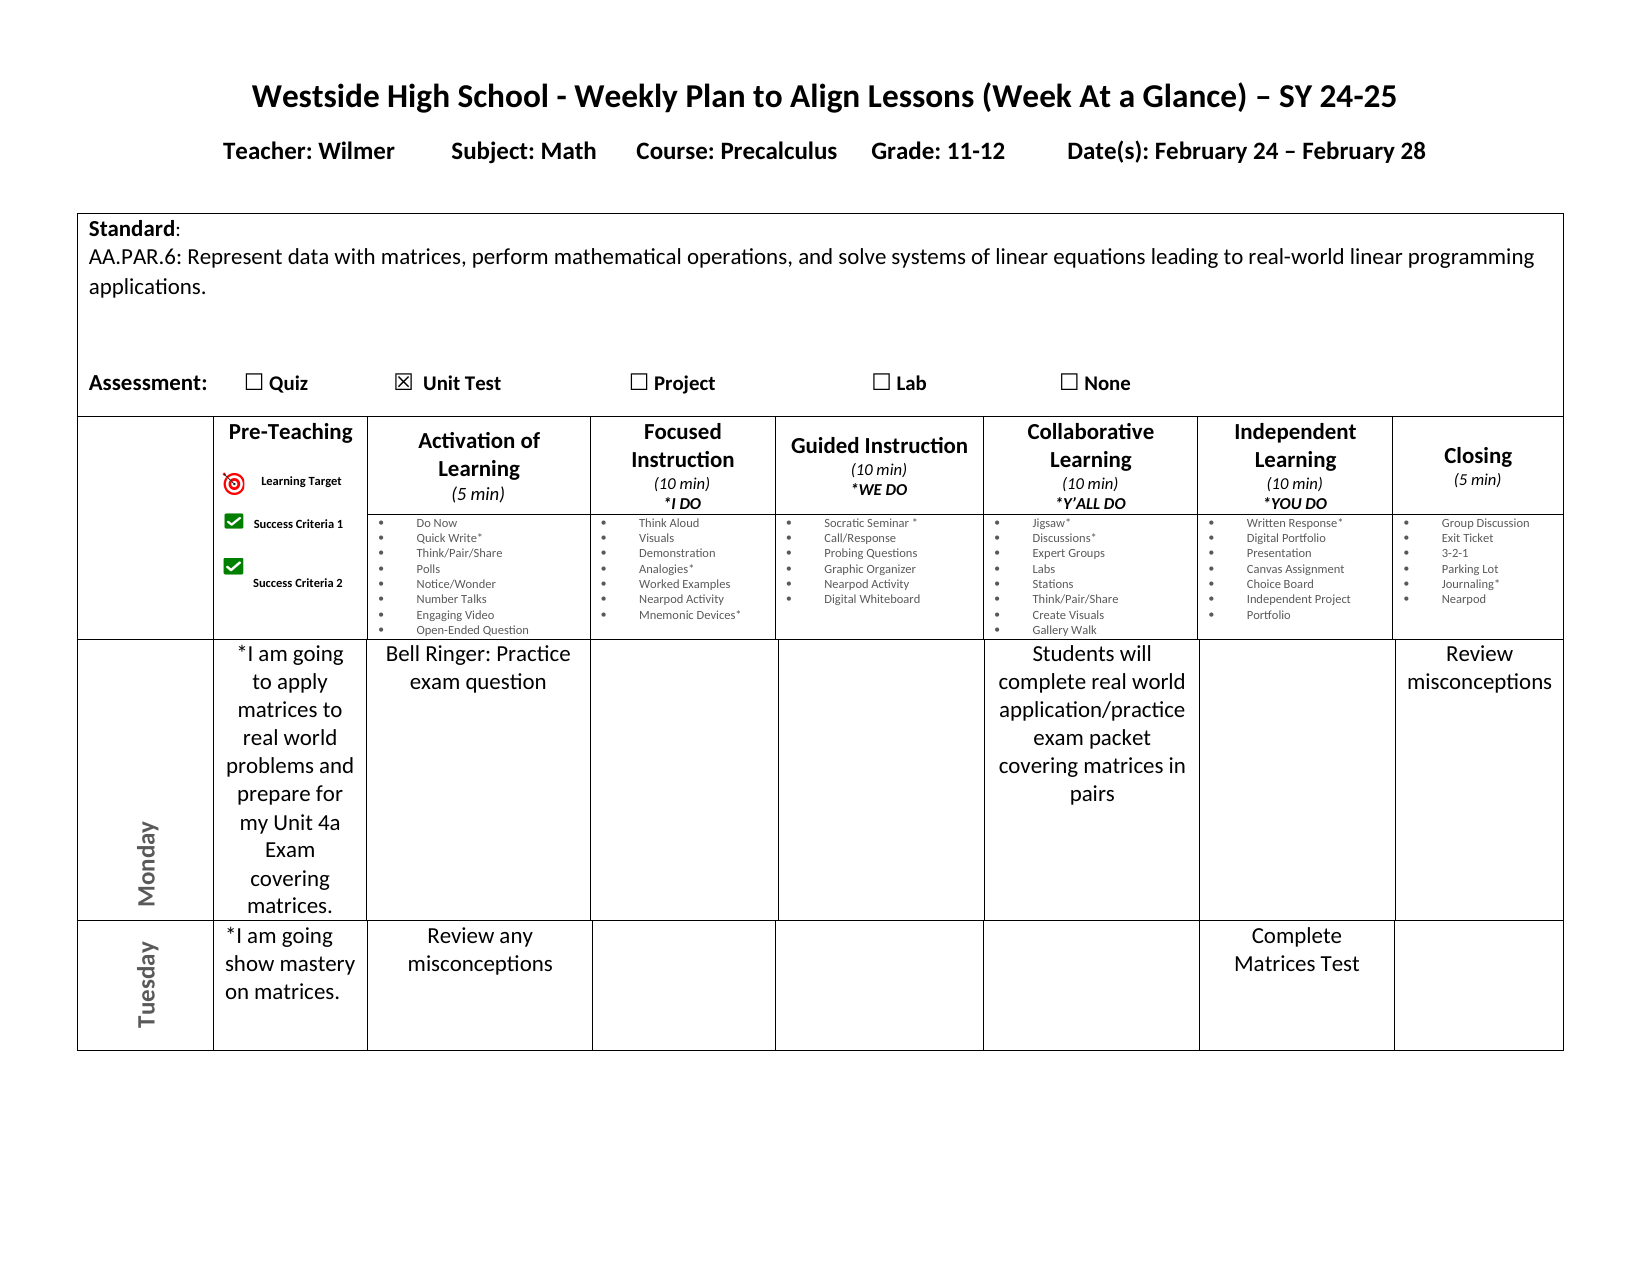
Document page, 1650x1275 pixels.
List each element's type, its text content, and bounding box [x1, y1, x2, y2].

table_cell Activation of Learning (5 min) [368, 417, 590, 514]
table_cell Pre-Teaching Learning Target Success Criteria 1 Success Criteria 2 [214, 417, 367, 638]
table_cell [1395, 921, 1563, 1050]
table_cell [779, 640, 984, 920]
table_cell Review any misconceptions [368, 921, 592, 1050]
table_cell Collaborative Learning (10 min) *Y’ALL DO [984, 417, 1197, 514]
table_cell Independent Learning (10 min) *YOU DO [1198, 417, 1392, 514]
table_cell Closing (5 min) [1393, 417, 1563, 514]
table_cell *I am going to apply matrices to real world problems and prepare for my Unit 4a Exam covering matrices. [214, 640, 366, 920]
table_header Standard: AA.PAR.6: Represent data with matrices, perform mathematical operations, and solve systems of linear equations leading to real-world linear programming applications. Assessment: Quiz Unit Test Project Lab None [78, 214, 1563, 416]
table_cell Students will complete real world application/practice exam packet covering matrices in pairs [985, 640, 1199, 920]
table_cell Group Discussion Exit Ticket 3-2-1 Parking Lot Journaling* Nearpod [1393, 515, 1563, 638]
table_cell Complete Matrices Test [1200, 921, 1394, 1050]
table_cell [1200, 640, 1395, 920]
table_cell Review misconceptions [1396, 640, 1563, 920]
table_cell Monday [78, 640, 213, 920]
table_cell [591, 640, 778, 920]
table_cell Do Now Quick Write* Think/Pair/Share Polls Notice/Wonder Number Talks Engaging Video Open-Ended Question [368, 515, 590, 638]
table_cell [984, 921, 1199, 1050]
table_cell Socratic Seminar * Call/Response Probing Questions Graphic Organizer Nearpod Activity Digital Whiteboard [776, 515, 983, 638]
table_cell Written Response* Digital Portfolio Presentation Canvas Assignment Choice Board Independent Project Portfolio [1198, 515, 1392, 638]
table_cell Bell Ringer: Practice exam question [367, 640, 590, 920]
table_cell Guided Instruction (10 min) *WE DO [776, 417, 983, 514]
table_cell Jigsaw* Discussions* Expert Groups Labs Stations Think/Pair/Share Create Visuals Gallery Walk [984, 515, 1197, 638]
table_cell Think Aloud Visuals Demonstration Analogies* Worked Examples Nearpod Activity Mnemonic Devices* [591, 515, 775, 638]
table_cell *I am going show mastery on matrices. [214, 921, 367, 1050]
table_cell [78, 417, 213, 638]
picture [222, 472, 245, 495]
picture [223, 558, 244, 575]
picture [224, 513, 244, 529]
table_cell Tuesday [78, 921, 213, 1050]
table_cell [593, 921, 775, 1050]
table_cell [776, 921, 983, 1050]
table_cell Focused Instruction (10 min) *I DO [591, 417, 775, 514]
